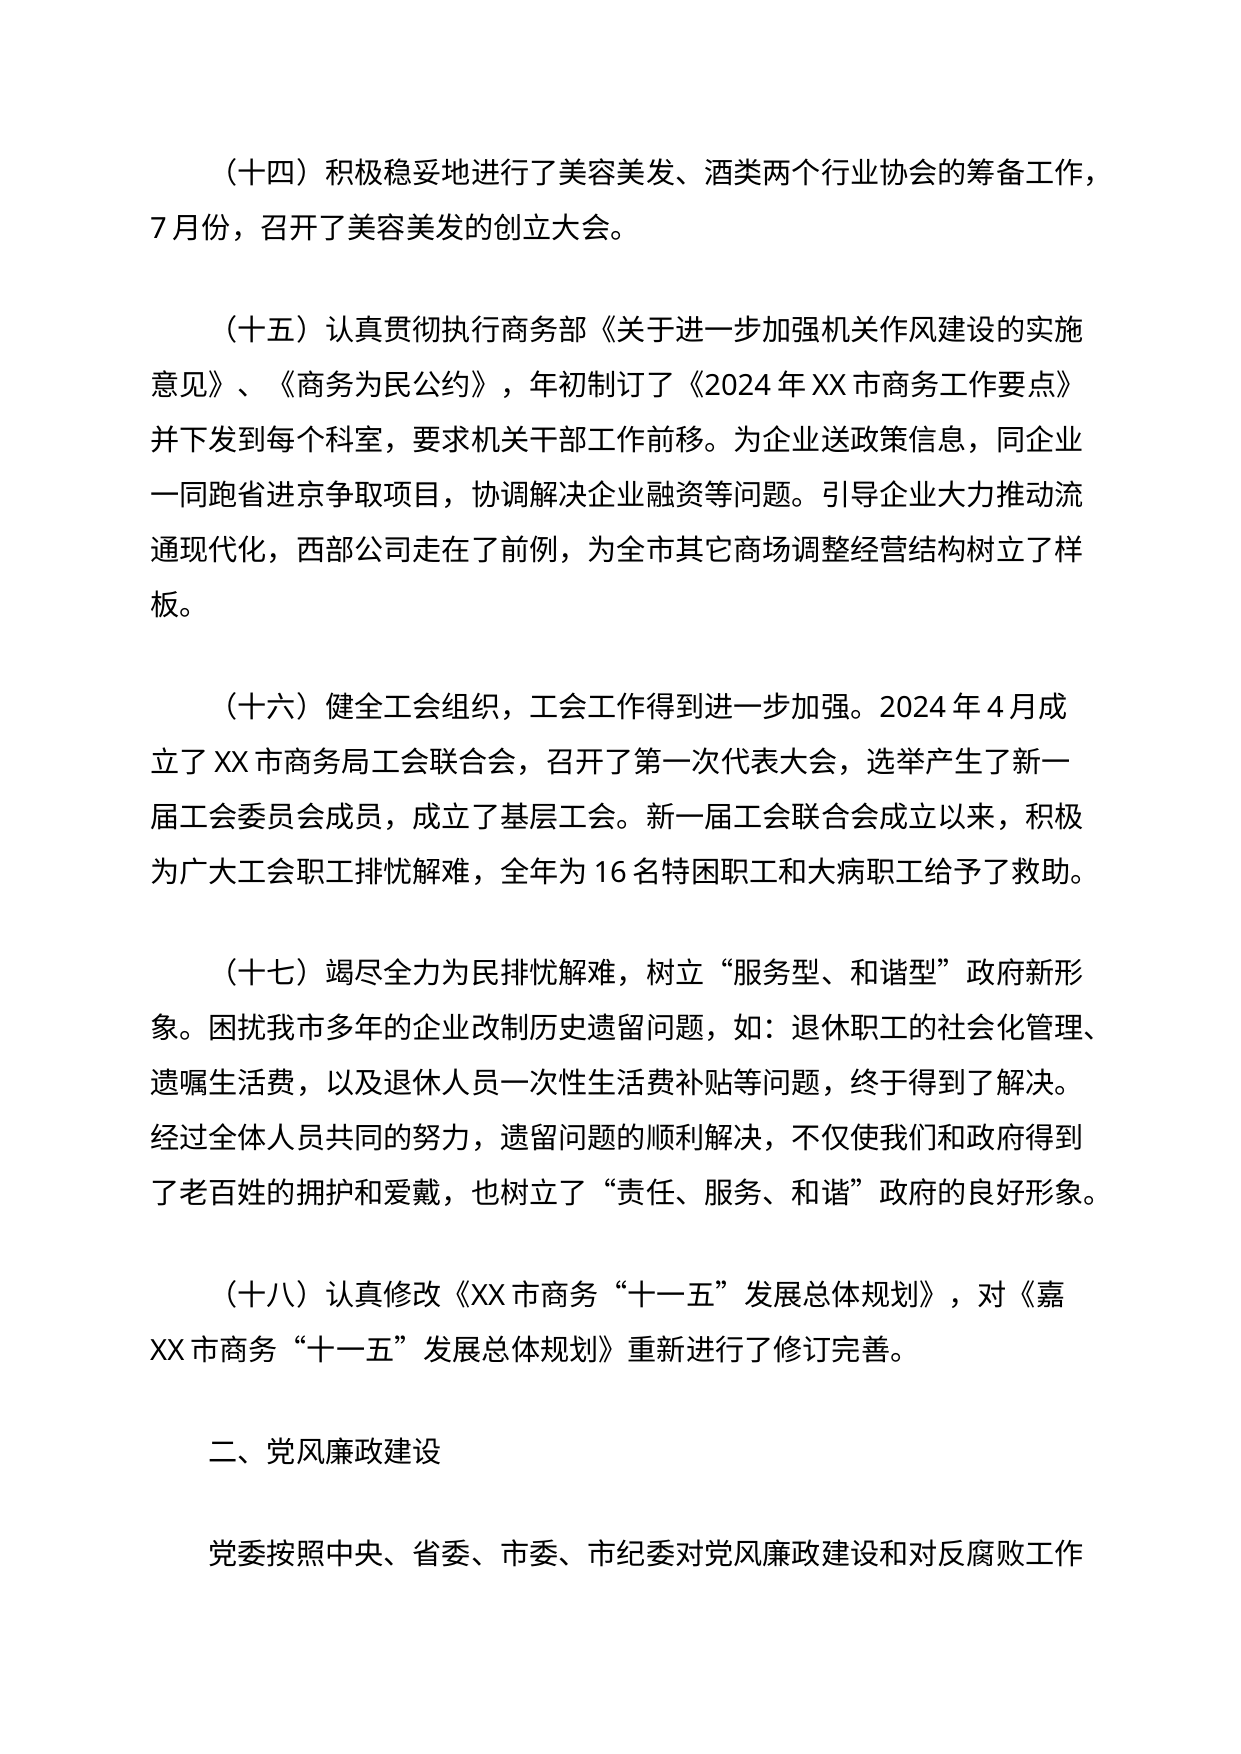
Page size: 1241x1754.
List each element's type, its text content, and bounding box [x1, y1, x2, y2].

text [150, 1530, 1090, 1572]
text （十八）认真修改《XX市商务“十一五”发展总体规划》，对《嘉XX市商务“十一五”发展总体规划》重新进行了修订完善。 [150, 1271, 1090, 1369]
text （十五）认真贯彻执行商务部《关于进一步加强机关作风建设的实施意见》、《商务为民公约》，年初制订了《2024年XX市商务工作要点》并下发到每个科室，要求机关干部工作前移。为企业送政策信息，同企业一同跑省进京争取项目，协调解决企业融资等问题。引导企业大力推动流通现代化，西部公司走在了前例，为全市其它商场调整经营结构树立了样板。 [150, 307, 1090, 624]
text （十七）竭尽全力为民排忧解难，树立“服务型、和谐型”政府新形象。困扰我市多年的企业改制历史遗留问题，如：退休职工的社会化管理、遗嘱生活费，以及退休人员一次性生活费补贴等问题，终于得到了解决。经过全体人员共同的努力，遗留问题的顺利解决，不仅使我们和政府得到了老百姓的拥护和爱戴，也树立了“责任、服务、和谐”政府的良好形象。 [150, 950, 1090, 1212]
text （十六）健全工会组织，工会工作得到进一步加强。2024年4月成立了XX市商务局工会联合会，召开了第一次代表大会，选举产生了新一届工会委员会成员，成立了基层工会。新一届工会联合会成立以来，积极为广大工会职工排忧解难，全年为16名特困职工和大病职工给予了救助。 [150, 683, 1090, 891]
text （十四）积极稳妥地进行了美容美发、酒类两个行业协会的筹备工作，7月份，召开了美容美发的创立大会。 [150, 150, 1090, 247]
text 二、党风廉政建设 [150, 1428, 1090, 1471]
